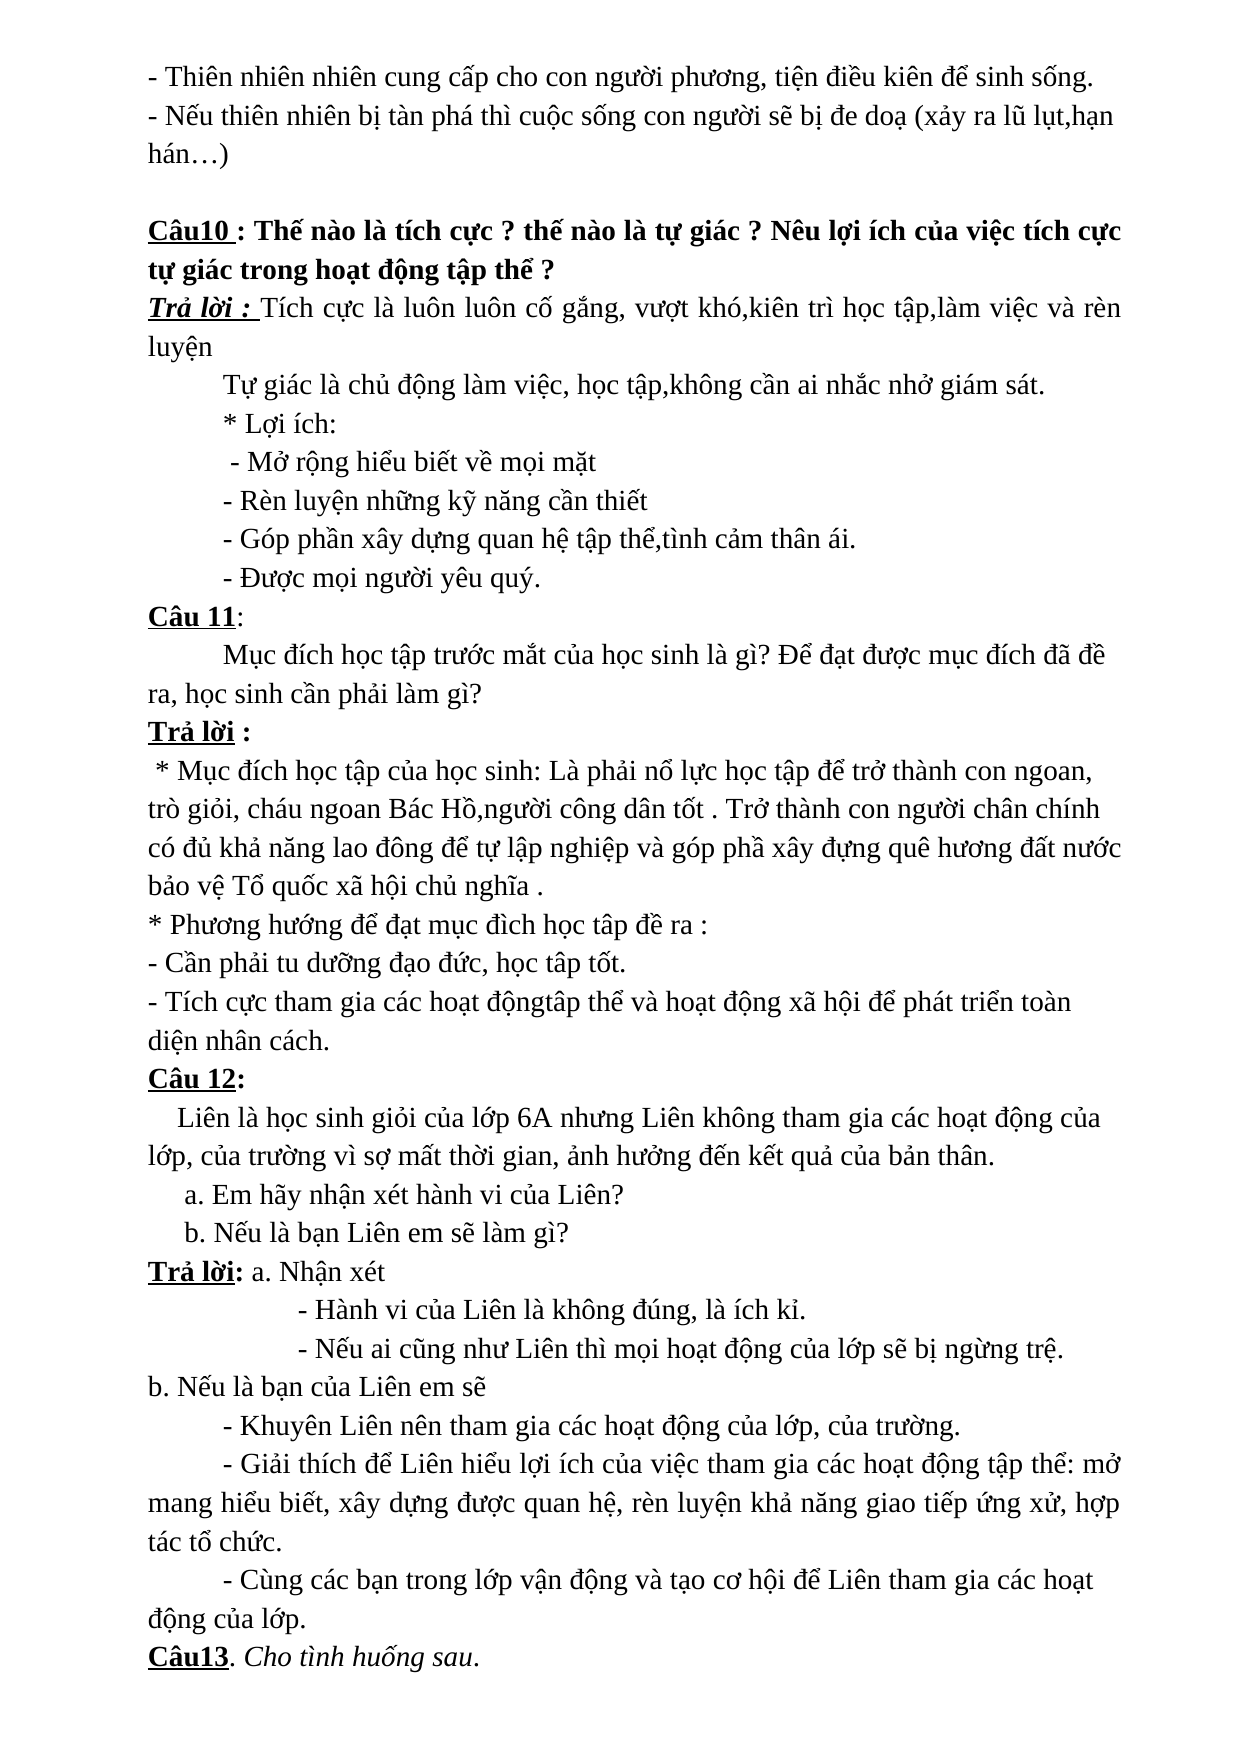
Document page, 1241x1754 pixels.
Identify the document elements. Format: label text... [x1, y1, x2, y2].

text Câu13. Cho tình huống sau. [148, 1639, 1122, 1673]
text b. Nếu là bạn Liên em sẽ làm gì? [148, 1215, 1122, 1249]
text - Cùng các bạn trong lớp vận động và tạo cơ hội để Liên tham gia các hoạt động của lớp. [148, 1562, 1122, 1634]
text Liên là học sinh giỏi của lớp 6A nhưng Liên không tham gia các hoạt động của lớp, của trường vì sợ mất thời gian, ảnh hưởng đến kết quả của bản thân. [148, 1100, 1122, 1172]
text Mục đích học tập trước mắt của học sinh là gì? Để đạt được mục đích đã đề ra, học sinh cần phải làm gì? [148, 637, 1122, 709]
text Trả lời: a. Nhận xét [148, 1254, 1122, 1287]
text - Giải thích để Liên hiểu lợi ích của việc tham gia các hoạt động tập thể: mở mang hiểu biết, xây dựng được quan hệ, rèn luyện khả năng giao tiếp ứng xử, hợp tác tổ chức. [148, 1447, 1122, 1557]
text b. Nếu là bạn của Liên em sẽ [148, 1369, 1122, 1403]
text * Lợi ích: [148, 406, 1122, 439]
text * Phương hướng để đạt mục đìch học tâp đề ra : [148, 907, 1122, 941]
text Tự giác là chủ động làm việc, học tập,không cần ai nhắc nhở giám sát. [148, 367, 1122, 401]
text - Khuyên Liên nên tham gia các hoạt động của lớp, của trường. [223, 1408, 1122, 1442]
text Câu10 : Thế nào là tích cực ? thế nào là tự giác ? Nêu lợi ích của việc tích cực tự giác trong hoạt động tập thể ? [148, 213, 1122, 285]
text - Mở rộng hiểu biết về mọi mặt [148, 444, 1122, 478]
text - Nếu thiên nhiên bị tàn phá thì cuộc sống con người sẽ bị đe doạ (xảy ra lũ lụt,hạn hán…) [148, 98, 1122, 170]
text - Nếu ai cũng như Liên thì mọi hoạt động của lớp sẽ bị ngừng trệ. [223, 1331, 1122, 1364]
text Trả lời : [148, 714, 1122, 748]
text Trả lời : Tích cực là luôn luôn cố gắng, vượt khó,kiên trì học tập,làm việc và rèn luyện [148, 290, 1122, 362]
text - Hành vi của Liên là không đúng, là ích kỉ. [223, 1292, 1122, 1326]
text - Góp phần xây dựng quan hệ tập thể,tình cảm thân ái. [148, 522, 1122, 555]
text - Tích cực tham gia các hoạt độngtâp thể và hoạt động xã hội để phát triển toàn diện nhân cách. [148, 984, 1122, 1056]
text - Được mọi người yêu quý. [148, 560, 1122, 594]
text a. Em hãy nhận xét hành vi của Liên? [148, 1177, 1122, 1210]
text - Thiên nhiên nhiên cung cấp cho con người phương, tiện điều kiên để sinh sống. [148, 59, 1122, 93]
text Câu 11: [148, 599, 1122, 632]
text - Cần phải tu dưỡng đạo đức, học tâp tốt. [148, 946, 1122, 979]
text - Rèn luyện những kỹ năng cần thiết [148, 483, 1122, 517]
text Câu 12: [148, 1061, 1122, 1095]
text * Mục đích học tập của học sinh: Là phải nổ lực học tập để trở thành con ngoan, trò giỏi, cháu ngoan Bác Hồ,người công dân tốt . Trở thành con người chân chính có đủ khả năng lao đông để tự lập nghiệp và góp phầ xây đựng quê hương đất nước bảo vệ Tổ quốc xã hội chủ nghĩa . [148, 753, 1122, 902]
